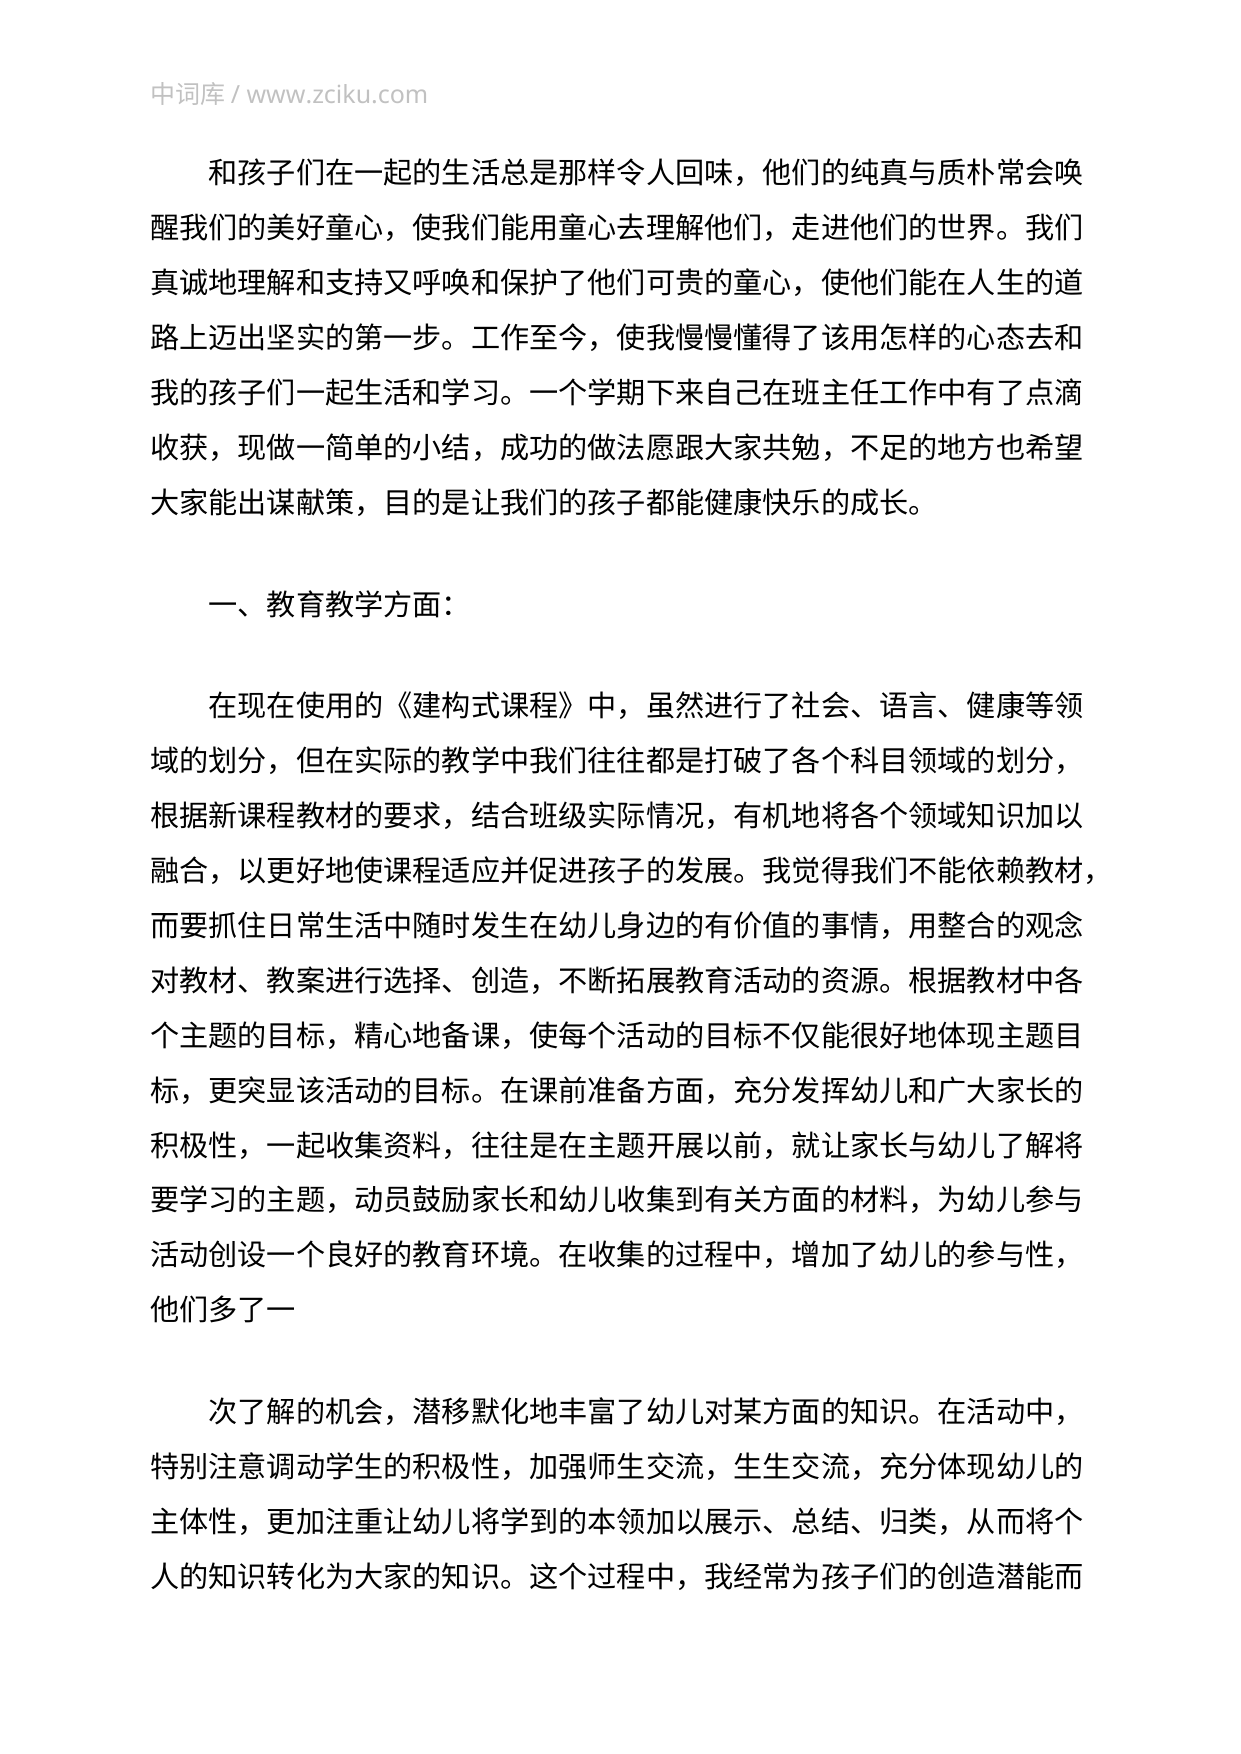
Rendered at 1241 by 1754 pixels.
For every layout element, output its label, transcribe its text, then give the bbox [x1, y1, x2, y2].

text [150, 1388, 1090, 1596]
text 和孩子们在一起的生活总是那样令人回味，他们的纯真与质朴常会唤醒我们的美好童心，使我们能用童心去理解他们，走进他们的世界。我们真诚地理解和支持又呼唤和保护了他们可贵的童心，使他们能在人生的道路上迈出坚实的第一步。工作至今，使我慢慢懂得了该用怎样的心态去和我的孩子们一起生活和学习。一个学期下来自己在班主任工作中有了点滴收获，现做一简单的小结，成功的做法愿跟大家共勉，不足的地方也希望大家能出谋献策，目的是让我们的孩子都能健康快乐的成长。 [150, 150, 1090, 522]
text 一、教育教学方面： [150, 581, 1090, 623]
text 在现在使用的《建构式课程》中，虽然进行了社会、语言、健康等领域的划分，但在实际的教学中我们往往都是打破了各个科目领域的划分，根据新课程教材的要求，结合班级实际情况，有机地将各个领域知识加以融合，以更好地使课程适应并促进孩子的发展。我觉得我们不能依赖教材，而要抓住日常生活中随时发生在幼儿身边的有价值的事情，用整合的观念对教材、教案进行选择、创造，不断拓展教育活动的资源。根据教材中各个主题的目标，精心地备课，使每个活动的目标不仅能很好地体现主题目标，更突显该活动的目标。在课前准备方面，充分发挥幼儿和广大家长的积极性，一起收集资料，往往是在主题开展以前，就让家长与幼儿了解将要学习的主题，动员鼓励家长和幼儿收集到有关方面的材料，为幼儿参与活动创设一个良好的教育环境。在收集的过程中，增加了幼儿的参与性，他们多了一 [150, 683, 1090, 1329]
